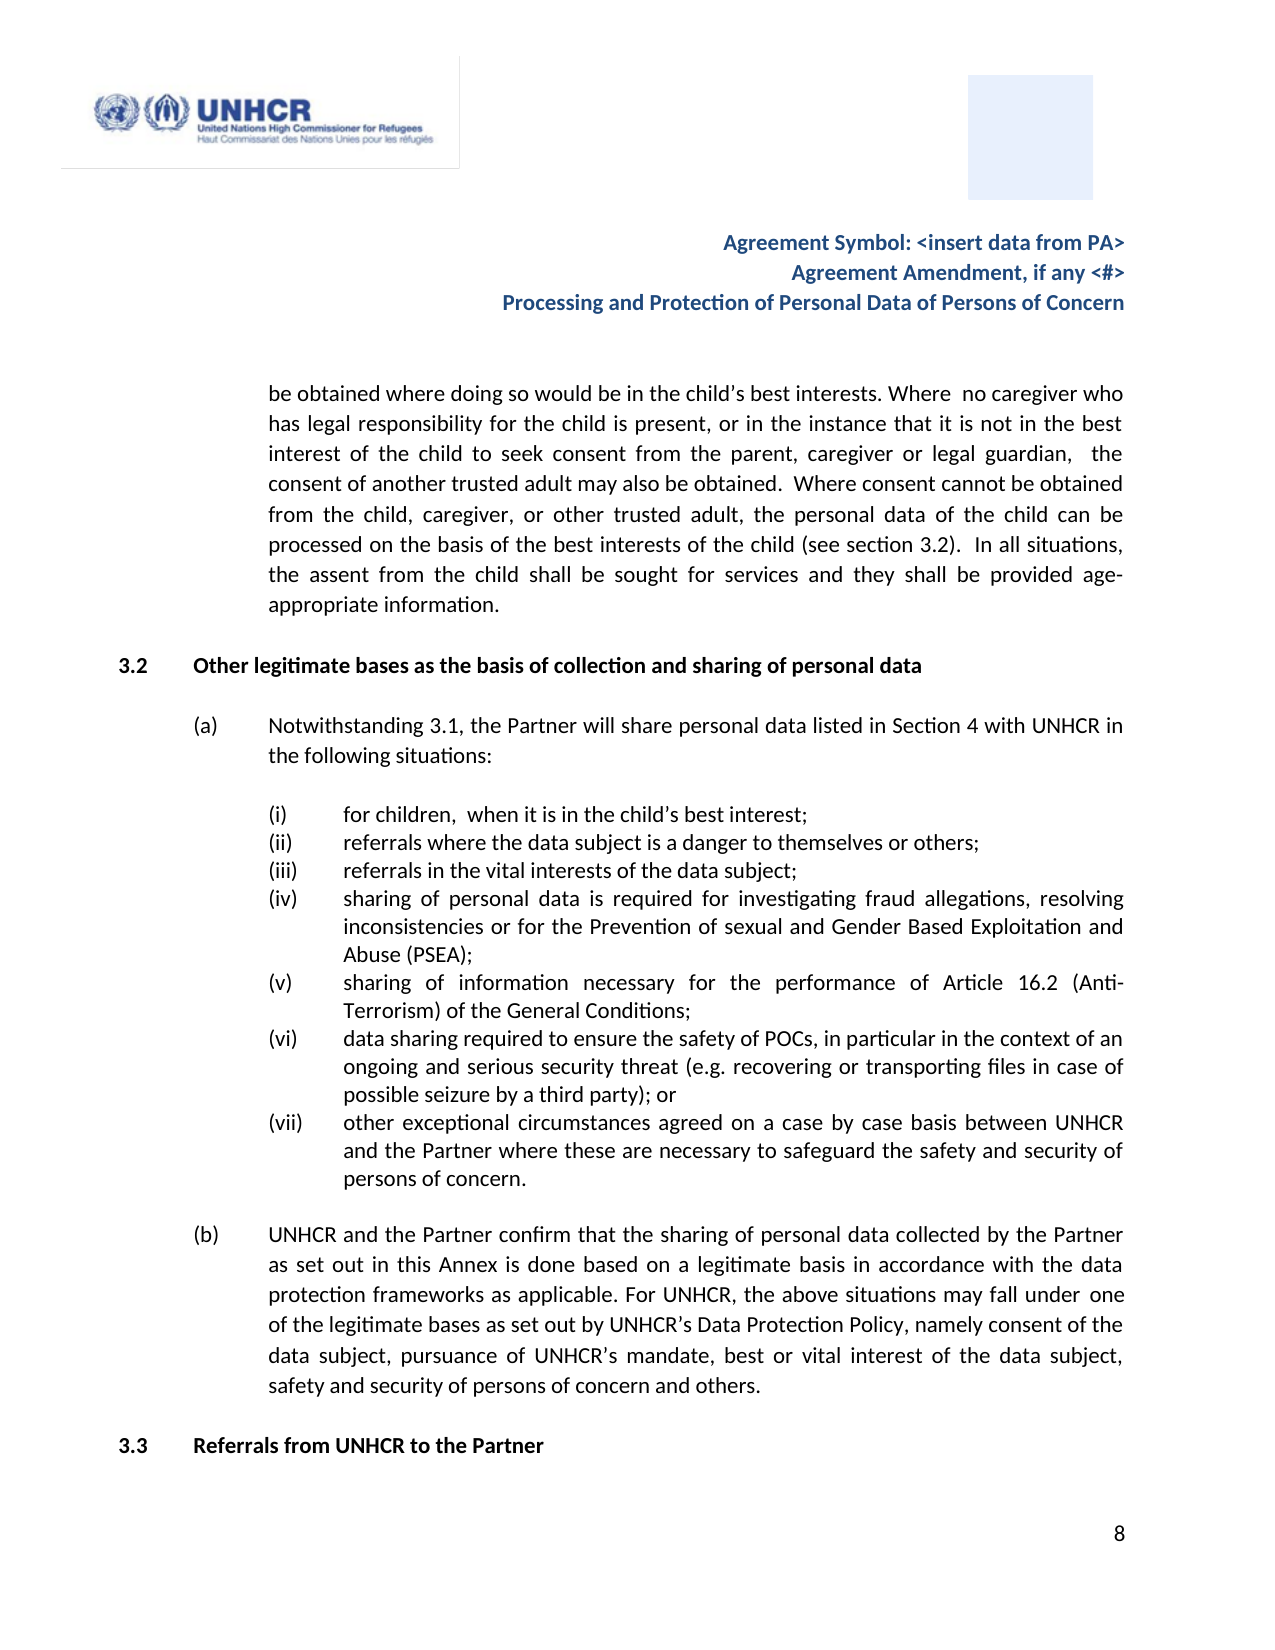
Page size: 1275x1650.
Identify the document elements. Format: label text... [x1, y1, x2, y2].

list referrals in the vital interests of the data subject; [268, 856, 1125, 884]
text (a) Notwithstanding 3.1, the Partner will share personal data listed in Section 4 with UNHCR in the following situations: [193, 711, 1125, 769]
list referrals where the data subject is a danger to themselves or others; [268, 828, 1125, 856]
text 3.2 Other legitimate bases as the basis of collection and sharing of personal data [118, 651, 1125, 679]
list other exceptional circumstances agreed on a case by case basis between UNHCR and the Partner where these are necessary to safeguard the safety and security of persons of concern. [268, 1108, 1125, 1192]
list sharing of personal data is required for investigating fraud allegations, resolving inconsistencies or for the Prevention of sexual and Gender Based Exploitation and Abuse (PSEA); [268, 884, 1125, 968]
picture [968, 75, 1094, 200]
text 3.3 Referrals from UNHCR to the Partner [118, 1431, 1125, 1459]
list sharing of information necessary for the performance of Article 16.2 (Anti-Terrorism) of the General Conditions; [268, 968, 1125, 1024]
picture [61, 56, 462, 170]
list data sharing required to ensure the safety of POCs, in particular in the context of an ongoing and serious security threat (e.g. recovering or transporting files in case of possible seizure by a third party); or [268, 1024, 1125, 1108]
list for children, when it is in the child’s best interest; [268, 800, 1125, 828]
text (b) UNHCR and the Partner confirm that the sharing of personal data collected by the Partner as set out in this Annex is done based on a legitimate basis in accordance with the data protection frameworks as applicable. For UNHCR, the above situations may fall under one of the legitimate bases as set out by UNHCR’s Data Protection Policy, namely consent of the data subject, pursuance of UNHCR’s mandate, best or vital interest of the data subject, safety and security of persons of concern and others. [193, 1220, 1125, 1399]
